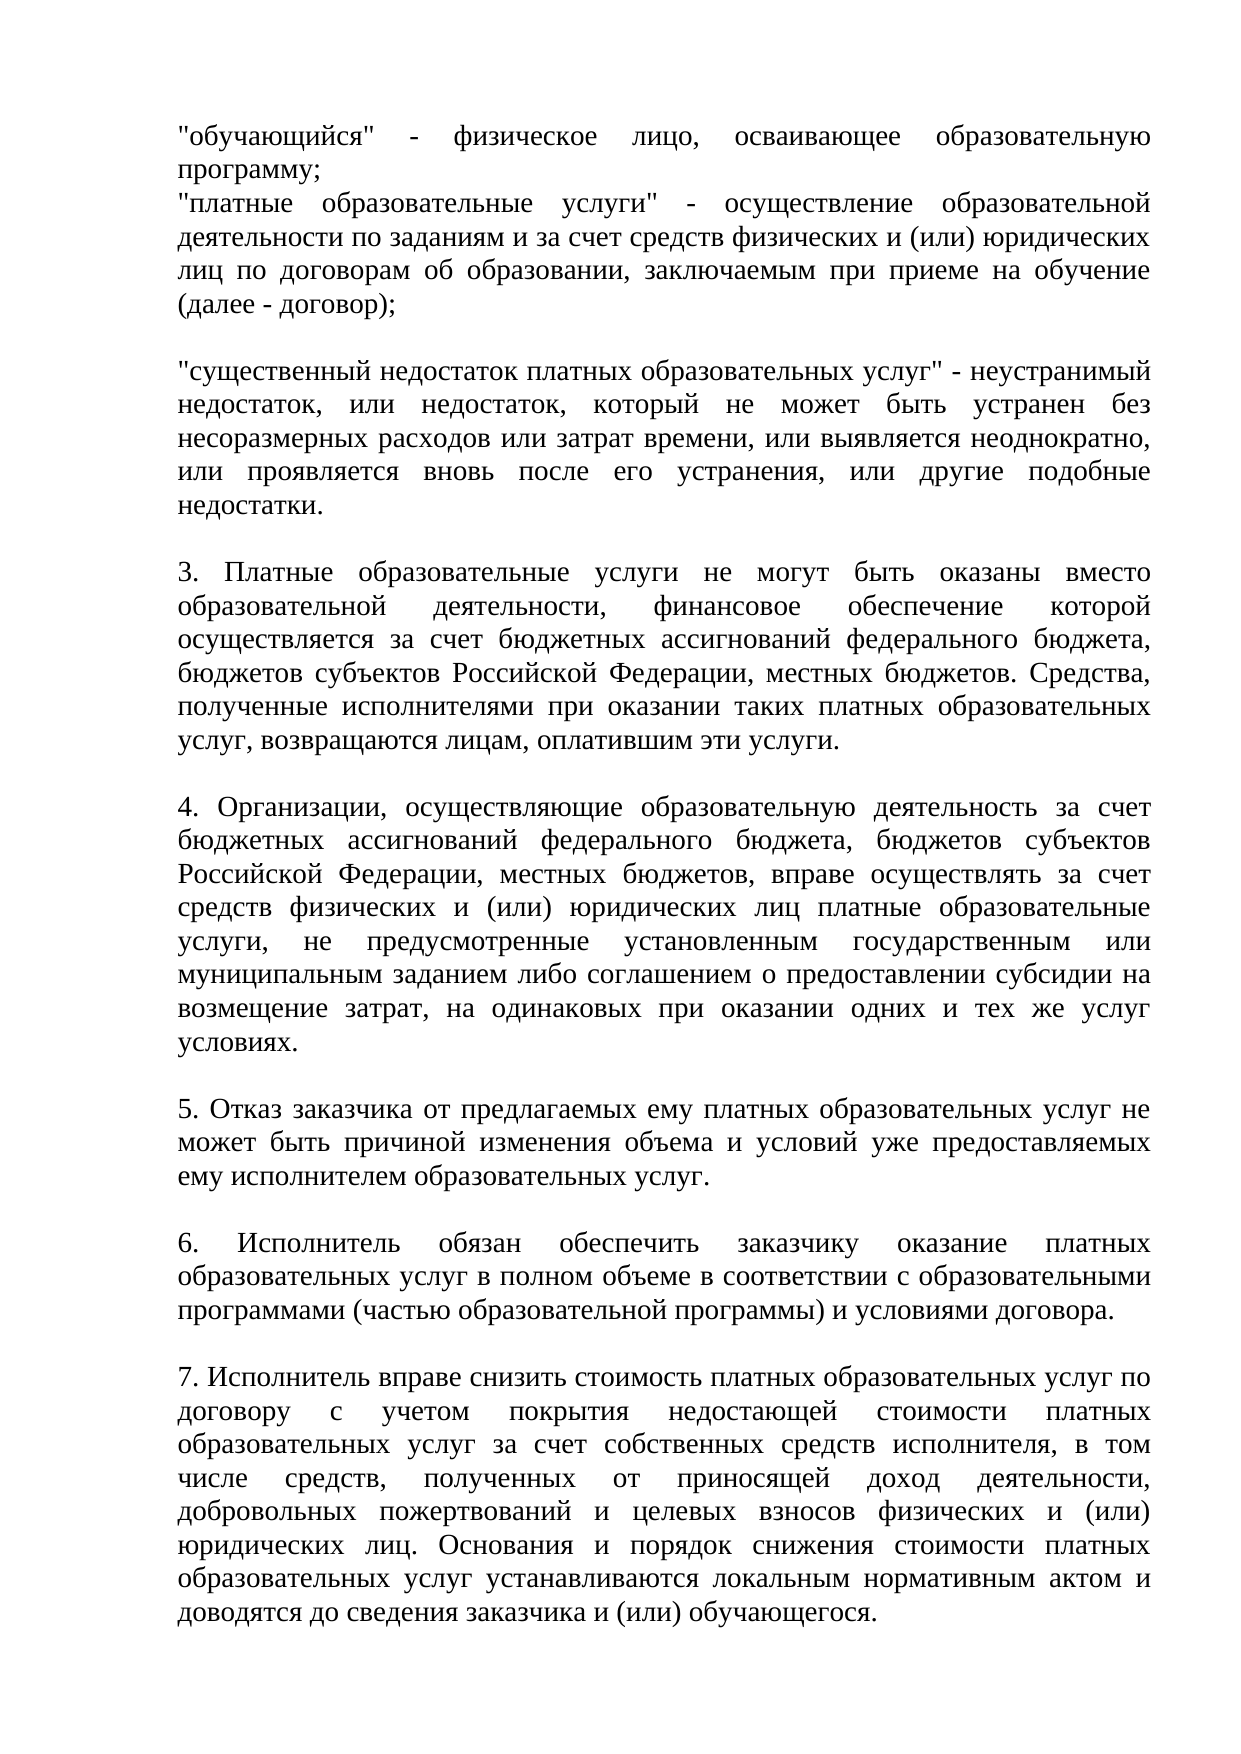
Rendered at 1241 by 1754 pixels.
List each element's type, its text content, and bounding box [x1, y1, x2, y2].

text 7. Исполнитель вправе снизить стоимость платных образовательных услуг по договору с учетом покрытия недостающей стоимости платных образовательных услуг за счет собственных средств исполнителя, в том числе средств, полученных от приносящей доход деятельности, добровольных пожертвований и целевых взносов физических и (или) юридических лиц. Основания и порядок снижения стоимости платных образовательных услуг устанавливаются локальным нормативным актом и доводятся до сведения заказчика и (или) обучающегося. [177, 1359, 1152, 1627]
text 6. Исполнитель обязан обеспечить заказчику оказание платных образовательных услуг в полном объеме в соответствии с образовательными программами (частью образовательной программы) и условиями договора. [177, 1225, 1152, 1326]
text 5. Отказ заказчика от предлагаемых ему платных образовательных услуг не может быть причиной изменения объема и условий уже предоставляемых ему исполнителем образовательных услуг. [177, 1091, 1152, 1191]
text 3. Платные образовательные услуги не могут быть оказаны вместо образовательной деятельности, финансовое обеспечение которой осуществляется за счет бюджетных ассигнований федерального бюджета, бюджетов субъектов Российской Федерации, местных бюджетов. Средства, полученные исполнителями при оказании таких платных образовательных услуг, возвращаются лицам, оплатившим эти услуги. [177, 554, 1152, 755]
text "обучающийся" - физическое лицо, осваивающее образовательную программу; [177, 118, 1152, 185]
text "платные образовательные услуги" - осуществление образовательной деятельности по заданиям и за счет средств физических и (или) юридических лиц по договорам об образовании, заключаемым при приеме на обучение (далее - договор); [177, 185, 1152, 319]
text "существенный недостаток платных образовательных услуг" - неустранимый недостаток, или недостаток, который не может быть устранен без несоразмерных расходов или затрат времени, или выявляется неоднократно, или проявляется вновь после его устранения, или другие подобные недостатки. [177, 353, 1152, 521]
text 4. Организации, осуществляющие образовательную деятельность за счет бюджетных ассигнований федерального бюджета, бюджетов субъектов Российской Федерации, местных бюджетов, вправе осуществлять за счет средств физических и (или) юридических лиц платные образовательные услуги, не предусмотренные установленным государственным или муниципальным заданием либо соглашением о предоставлении субсидии на возмещение затрат, на одинаковых при оказании одних и тех же услуг условиях. [177, 789, 1152, 1057]
